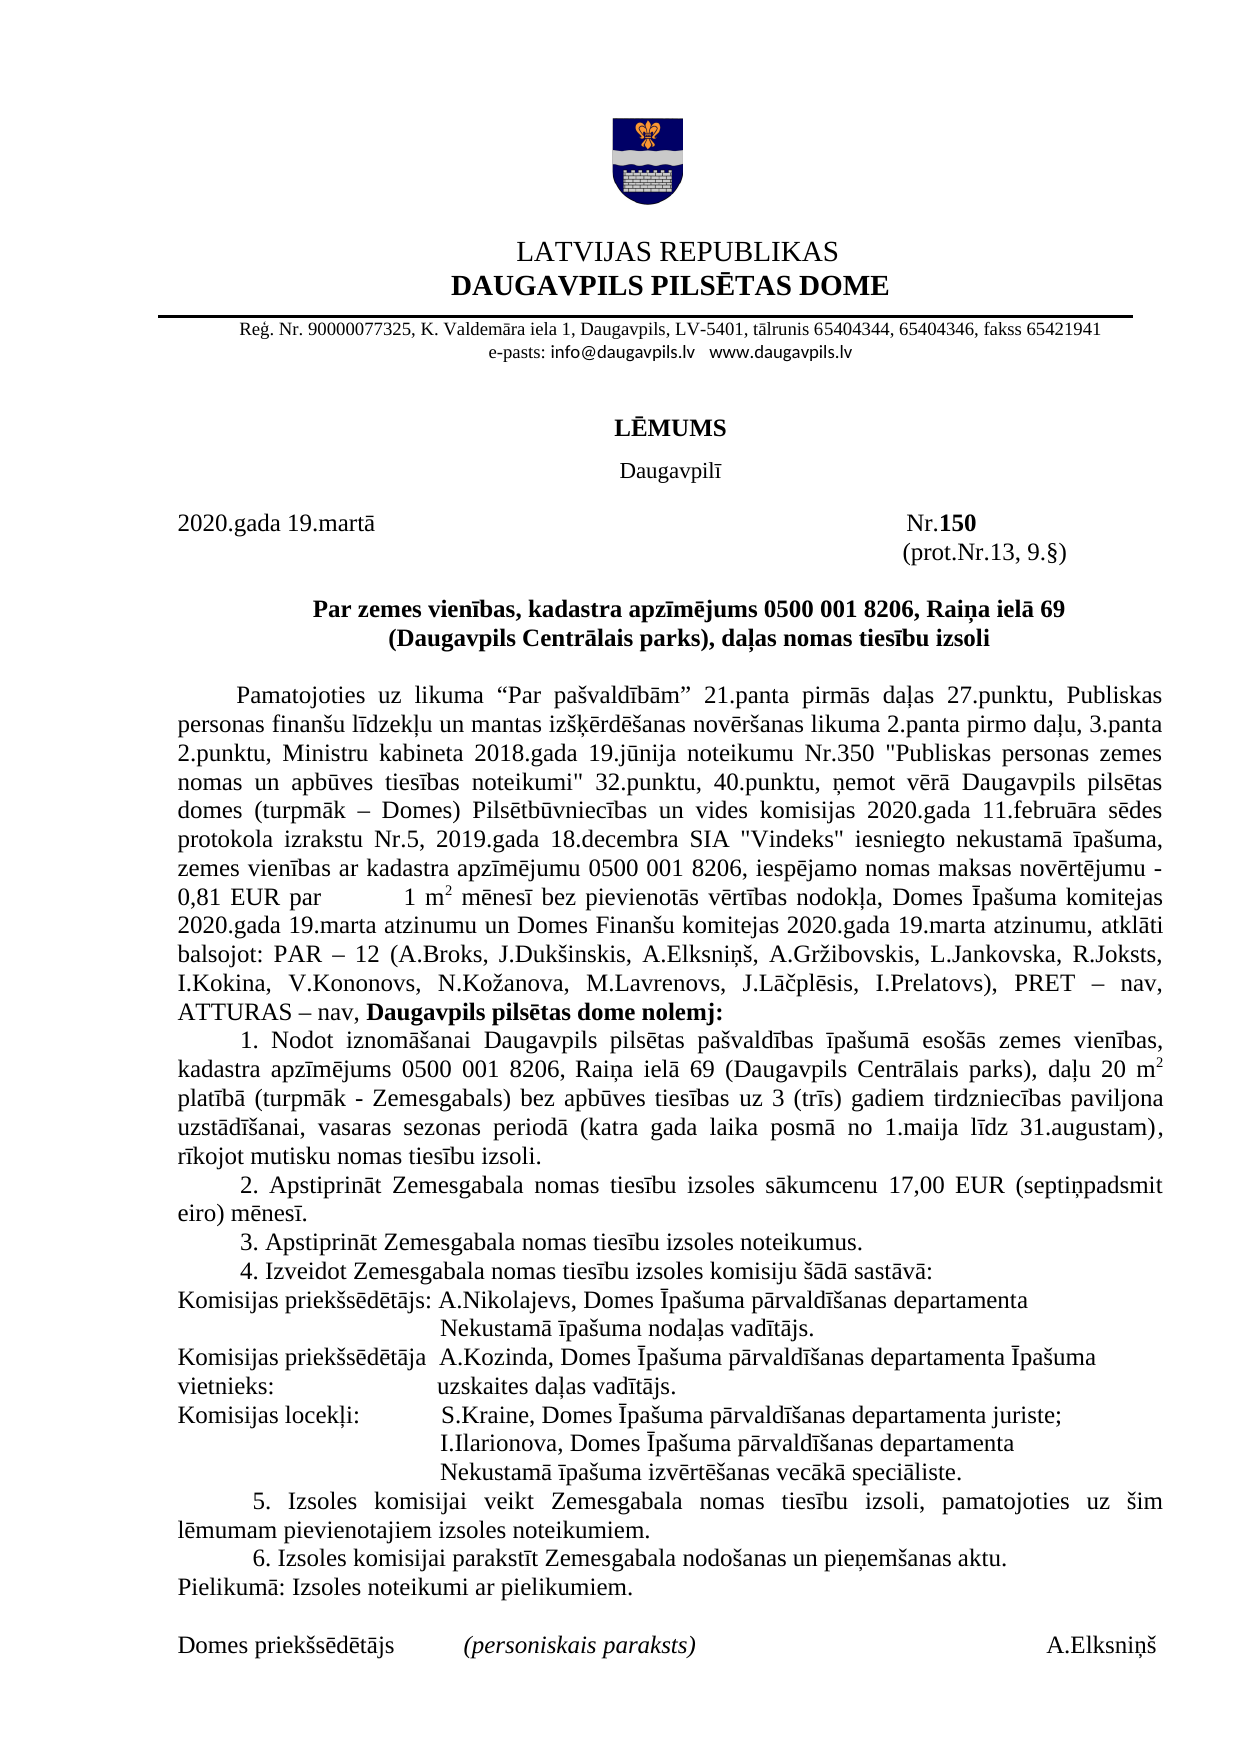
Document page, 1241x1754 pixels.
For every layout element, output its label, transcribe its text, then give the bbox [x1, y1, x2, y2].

title DAUGAVPILS PILSĒTAS DOME [177, 268, 1163, 301]
text Daugavpilī [177, 457, 1163, 483]
text e-pasts: www.daugavpils.lv [177, 340, 1163, 363]
text Domes priekšsēdētājs (personiskais paraksts) A.Elksniņš [177, 1630, 1163, 1658]
text I.Ilarionova, Domes Īpašuma pārvaldīšanas departamenta [177, 1428, 1163, 1457]
text Komisijas priekšsēdētājs: A.Nikolajevs, Domes Īpašuma pārvaldīšanas departamenta [177, 1285, 1163, 1313]
text 5. Izsoles komisijai veikt Zemesgabala nomas tiesību izsoli, pamatojoties uz šim lēmumam pievienotajiem izsoles noteikumiem. [177, 1486, 1163, 1543]
text LĒMUMS [177, 413, 1163, 442]
text (prot.Nr.13, 9.§) [177, 537, 1163, 566]
text Reģ. Nr. 90000077325, K. Valdemāra iela 1, Daugavpils, LV-5401, tālrunis 65404344, 65404346, fakss 65421941 [177, 301, 1163, 340]
text 6. Izsoles komisijai parakstīt Zemesgabala nodošanas un pieņemšanas aktu. [177, 1543, 1163, 1572]
text Pamatojoties uz likuma “Par pašvaldībām” 21.panta pirmās daļas 27.punktu, Publiskas personas finanšu līdzekļu un mantas izšķērdēšanas novēršanas likuma 2.panta pirmo daļu, 3.panta 2.punktu, Ministru kabineta 2018.gada 19.jūnija noteikumu Nr.350 "Publiskas personas zemes nomas un apbūves tiesības noteikumi" 32.punktu, 40.punktu, ņemot vērā Daugavpils pilsētas domes (turpmāk – Domes) Pilsētbūvniecības un vides komisijas 2020.gada 11.februāra sēdes protokola izrakstu Nr.5, 2019.gada 18.decembra SIA "Vindeks" iesniegto nekustamā īpašuma, zemes vienības ar kadastra apzīmējumu 0500 001 8206, iespējamo nomas maksas novērtējumu - 0,81 EUR par 1 m2 mēnesī bez pievienotās vērtības nodokļa, Domes Īpašuma komitejas 2020.gada 19.marta atzinumu un Domes Finanšu komitejas 2020.gada 19.marta atzinumu, atklāti balsojot: PAR – 12 (A.Broks, J.Dukšinskis, A.Elksniņš, A.Gržibovskis, L.Jankovska, R.Joksts, I.Kokina, V.Kononovs, N.Kožanova, M.Lavrenovs, J.Lāčplēsis, I.Prelatovs), PRET – nav, ATTURAS – nav, Daugavpils pilsētas dome nolemj: [177, 681, 1163, 1026]
text vietnieks: uzskaites daļas vadītājs. [177, 1371, 1193, 1400]
text Nekustamā īpašuma nodaļas vadītājs. [177, 1313, 1163, 1342]
text Komisijas locekļi: S.Kraine, Domes Īpašuma pārvaldīšanas departamenta juriste; [177, 1400, 1163, 1428]
title LATVIJAS REPUBLIKAS [177, 234, 1163, 268]
text Komisijas priekšsēdētāja A.Kozinda, Domes Īpašuma pārvaldīšanas departamenta Īpašuma [177, 1342, 1193, 1371]
text 2. Apstiprināt Zemesgabala nomas tiesību izsoles sākumcenu 17,00 EUR (septiņpadsmit eiro) mēnesī. [177, 1170, 1163, 1227]
text Pielikumā: Izsoles noteikumi ar pielikumiem. [177, 1572, 1163, 1601]
text 2020.gada 19.martā Nr.150 [177, 508, 1163, 537]
text 3. Apstiprināt Zemesgabala nomas tiesību izsoles noteikumus. [177, 1227, 1163, 1256]
text Nekustamā īpašuma izvērtēšanas vecākā speciāliste. [177, 1457, 1163, 1486]
text 1. Nodot iznomāšanai Daugavpils pilsētas pašvaldības īpašumā esošās zemes vienības, kadastra apzīmējums 0500 001 8206, Raiņa ielā 69 (Daugavpils Centrālais parks), daļu 20 m2 platībā (turpmāk - Zemesgabals) bez apbūves tiesības uz 3 (trīs) gadiem tirdzniecības paviljona uzstādīšanai, vasaras sezonas periodā (katra gada laika posmā no 1.maija līdz 31.augustam), rīkojot mutisku nomas tiesību izsoli. [177, 1026, 1163, 1170]
text Par zemes vienības, kadastra apzīmējums 0500 001 8206, Raiņa ielā 69 [196, 594, 1163, 623]
text (Daugavpils Centrālais parks), daļas nomas tiesību izsoli [196, 623, 1163, 652]
text 4. Izveidot Zemesgabala nomas tiesību izsoles komisiju šādā sastāvā: [177, 1256, 1163, 1285]
